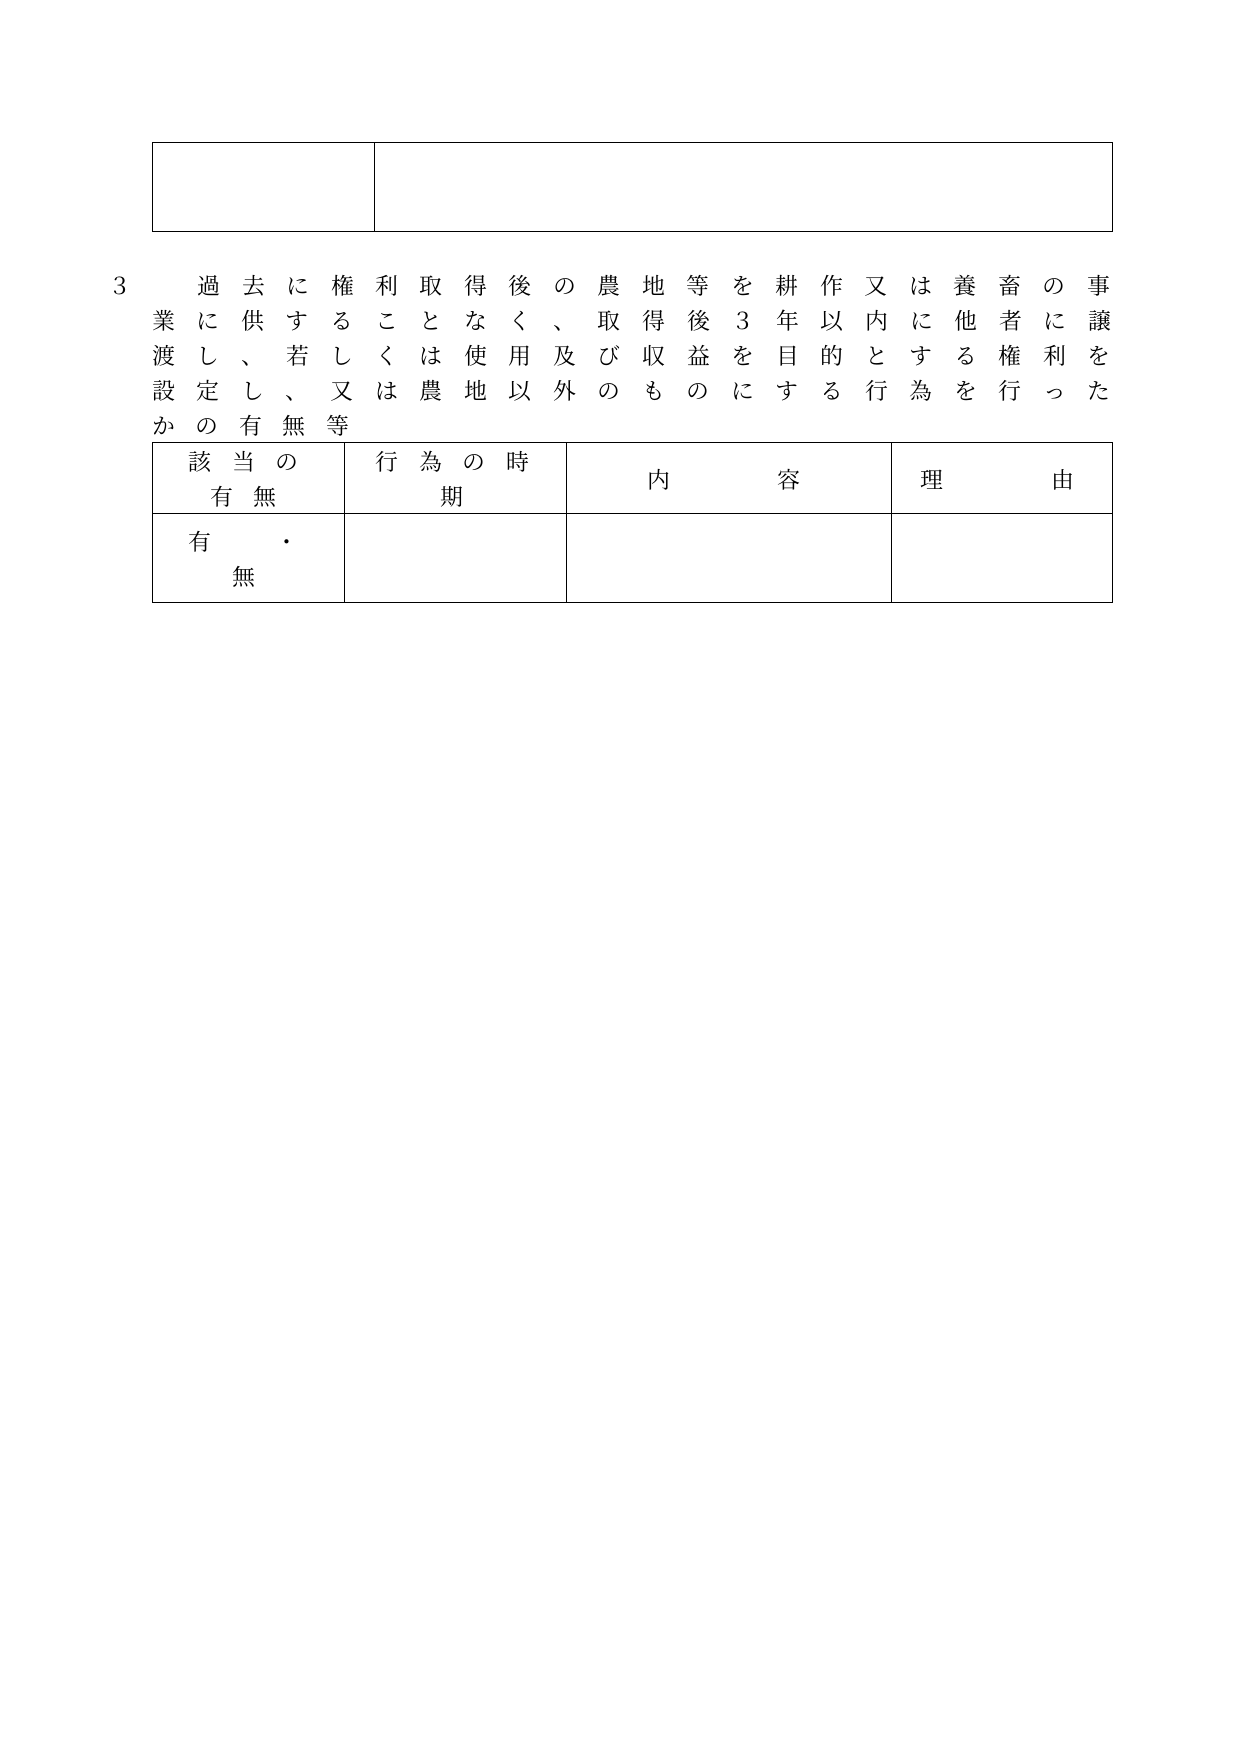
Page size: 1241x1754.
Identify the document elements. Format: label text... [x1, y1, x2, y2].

table_header 該当の有無 [153, 443, 344, 513]
table_cell 有 ・ 無 [153, 514, 344, 602]
table_cell [345, 514, 566, 602]
table_header 行為の時期 [345, 443, 566, 513]
text ３ 過去に権利取得後の農地等を耕作又は養畜の事業に供することなく、取得後３年以内に他者に譲渡し、若しくは使用及び収益を目的とする権利を設定し、又は農地以外のものにする行為を行ったかの有無等 [108, 267, 1132, 442]
table_cell [375, 143, 1112, 231]
table_header 内 容 [567, 443, 891, 513]
table_cell [153, 143, 374, 231]
table_header 理 由 [892, 443, 1112, 513]
table_cell [892, 514, 1112, 602]
table_cell [567, 514, 891, 602]
